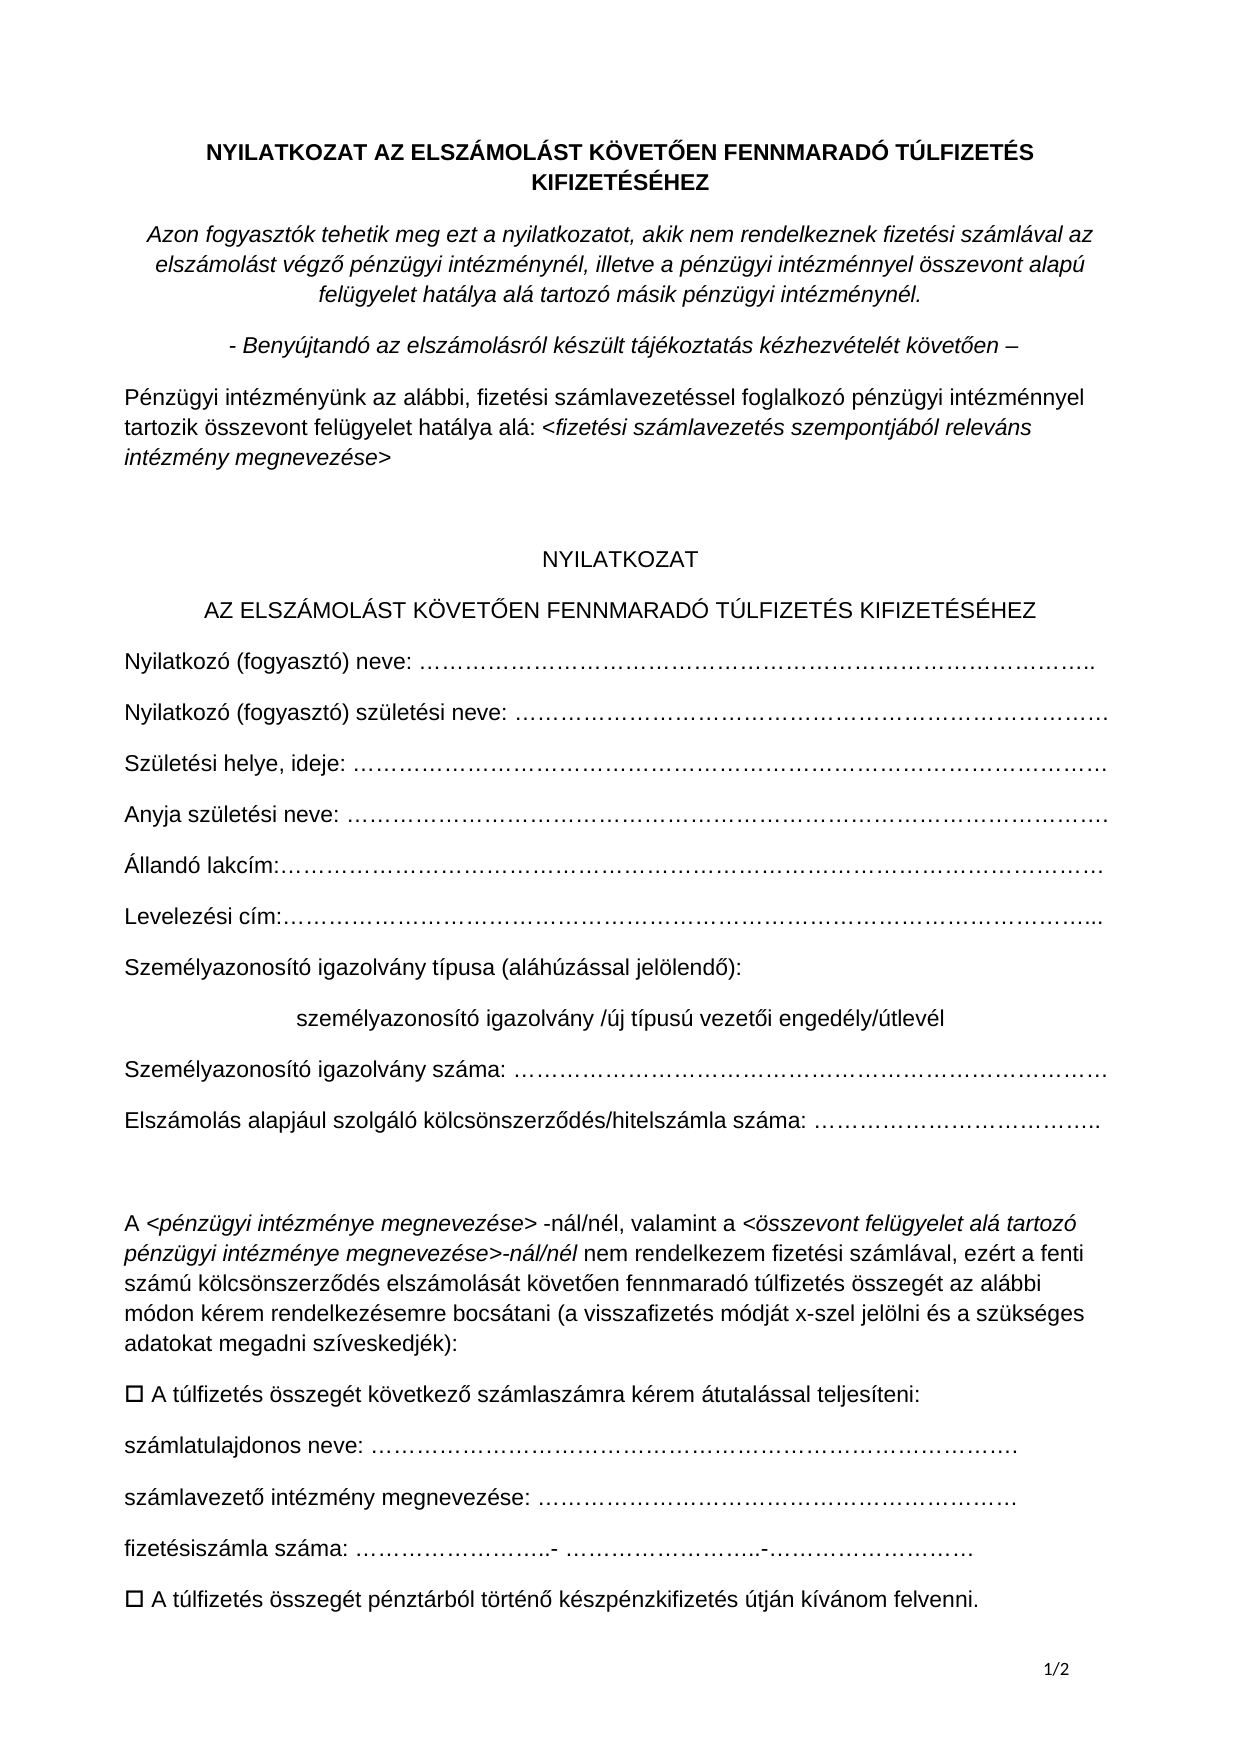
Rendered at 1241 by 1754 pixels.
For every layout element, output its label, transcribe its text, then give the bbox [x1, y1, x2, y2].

text számlatulajdonos neve: …………………………………………………………………………. [124, 1432, 1116, 1459]
text A túlfizetés összegét pénztárból történő készpénzkifizetés útján kívánom felvenni. [124, 1586, 1116, 1612]
text Levelezési cím:……………………………………………………………………………………………... [124, 903, 1116, 929]
text - Benyújtandó az elszámolásról készült tájékoztatás kézhezvételét követően – [124, 332, 1116, 359]
text Nyilatkozó (fogyasztó) születési neve: …………………………………………………………………… [124, 699, 1116, 725]
subtitle Nyilatkozat az elszámolást követően fennmaradó túlfizetés kifizetéséhez [124, 139, 1116, 195]
text NYILATKOZAT [124, 546, 1116, 572]
text Születési helye, ideje: ……………………………………………………………………………………… [124, 750, 1116, 776]
text fizetésiszámla száma: ……………………..- ……………………..-……………………… [124, 1534, 1116, 1561]
text számlavezető intézmény megnevezése: ……………………………………………………… [124, 1483, 1116, 1510]
text AZ ELSZÁMOLÁST KÖVETŐEN FENNMARADÓ TÚLFIZETÉS KIFIZETÉSÉHEZ [124, 597, 1116, 623]
text Azon fogyasztók tehetik meg ezt a nyilatkozatot, akik nem rendelkeznek fizetési számlával az elszámolást végző pénzügyi intézménynél, illetve a pénzügyi intézménnyel összevont alapú felügyelet hatálya alá tartozó másik pénzügyi intézménynél. [124, 221, 1116, 308]
text A túlfizetés összegét következő számlaszámra kérem átutalással teljesíteni: [124, 1381, 1116, 1408]
text Anyja születési neve: ………………………………………………………………………………………. [124, 801, 1116, 827]
text Személyazonosító igazolvány száma: …………………………………………………………………… [124, 1056, 1116, 1083]
text Személyazonosító igazolvány típusa (aláhúzással jelölendő): [124, 954, 1116, 981]
text személyazonosító igazolvány /új típusú vezetői engedély/útlevél [124, 1005, 1116, 1032]
text Nyilatkozó (fogyasztó) neve: …………………………………………………………………………….. [124, 648, 1116, 674]
text Pénzügyi intézményünk az alábbi, fizetési számlavezetéssel foglalkozó pénzügyi intézménnyel tartozik összevont felügyelet hatálya alá: <fizetési számlavezetés szempontjából releváns intézmény megnevezése> [124, 383, 1116, 470]
text Állandó lakcím:……………………………………………………………………………………………… [124, 852, 1116, 878]
text Elszámolás alapjául szolgáló kölcsönszerződés/hitelszámla száma: ……………………………….. [124, 1107, 1116, 1134]
text A <pénzügyi intézménye megnevezése> -nál/nél, valamint a <összevont felügyelet alá tartozó pénzügyi intézménye megnevezése>-nál/nél nem rendelkezem fizetési számlával, ezért a fenti számú kölcsönszerződés elszámolását követően fennmaradó túlfizetés összegét az alábbi módon kérem rendelkezésemre bocsátani (a visszafizetés módját x-szel jelölni és a szükséges adatokat megadni szíveskedjék): [124, 1209, 1116, 1357]
